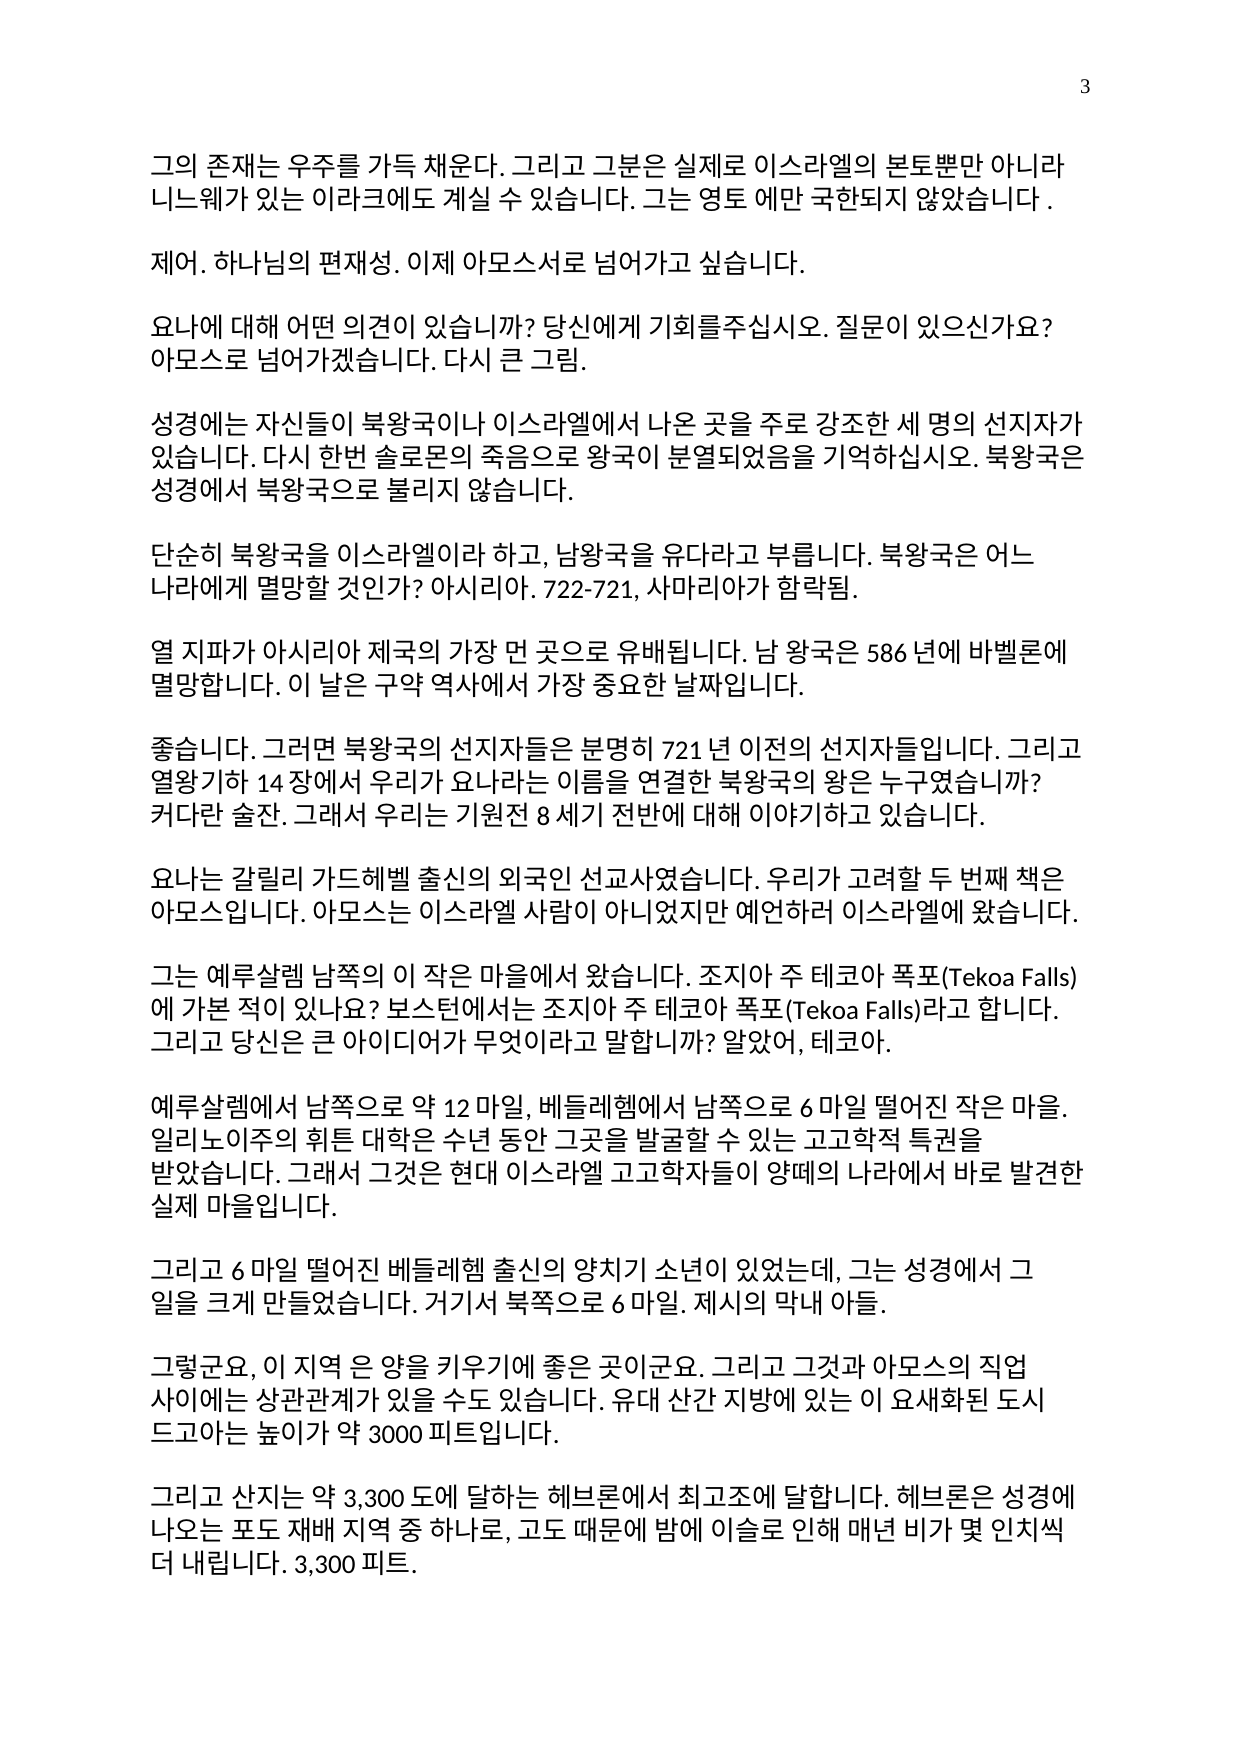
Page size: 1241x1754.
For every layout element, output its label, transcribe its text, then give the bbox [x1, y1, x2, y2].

text 단순히 북왕국을 이스라엘이라 하고, 남왕국을 유다라고 부릅니다. 북왕국은 어느 나라에게 멸망할 것인가? 아시리아. 722-721, 사마리아가 함락됨. [150, 539, 1090, 605]
text 좋습니다. 그러면 북왕국의 선지자들은 분명히 721년 이전의 선지자들입니다. 그리고 열왕기하 14장에서 우리가 요나라는 이름을 연결한 북왕국의 왕은 누구였습니까? 커다란 술잔. 그래서 우리는 기원전 8세기 전반에 대해 이야기하고 있습니다. [150, 733, 1090, 832]
text 그의 존재는 우주를 가득 채운다. 그리고 그분은 실제로 이스라엘의 본토뿐만 아니라 니느웨가 있는 이라크에도 계실 수 있습니다. 그는 영토 에만 국한되지 않았습니다 . [150, 150, 1090, 216]
text 요나는 갈릴리 가드헤벨 출신의 외국인 선교사였습니다. 우리가 고려할 두 번째 책은 아모스입니다. 아모스는 이스라엘 사람이 아니었지만 예언하러 이스라엘에 왔습니다. [150, 863, 1090, 929]
text 그는 예루살렘 남쪽의 이 작은 마을에서 왔습니다. 조지아 주 테코아 폭포(Tekoa Falls)에 가본 적이 있나요? 보스턴에서는 조지아 주 테코아 폭포(Tekoa Falls)라고 합니다. 그리고 당신은 큰 아이디어가 무엇이라고 말합니까? 알았어, 테코아. [150, 961, 1090, 1059]
text 성경에는 자신들이 북왕국이나 이스라엘에서 나온 곳을 주로 강조한 세 명의 선지자가 있습니다. 다시 한번 솔로몬의 죽음으로 왕국이 분열되었음을 기억하십시오. 북왕국은 성경에서 북왕국으로 불리지 않습니다. [150, 408, 1090, 508]
text 예루살렘에서 남쪽으로 약 12마일, 베들레헴에서 남쪽으로 6마일 떨어진 작은 마을. 일리노이주의 휘튼 대학은 수년 동안 그곳을 발굴할 수 있는 고고학적 특권을 받았습니다. 그래서 그것은 현대 이스라엘 고고학자들이 양떼의 나라에서 바로 발견한 실제 마을입니다. [150, 1091, 1090, 1223]
text 그렇군요, 이 지역 은 양을 키우기에 좋은 곳이군요. 그리고 그것과 아모스의 직업 사이에는 상관관계가 있을 수도 있습니다. 유대 산간 지방에 있는 이 요새화된 도시 드고아는 높이가 약 3000피트입니다. [150, 1351, 1090, 1450]
text 그리고 6마일 떨어진 베들레헴 출신의 양치기 소년이 있었는데, 그는 성경에서 그 일을 크게 만들었습니다. 거기서 북쪽으로 6마일. 제시의 막내 아들. [150, 1254, 1090, 1320]
text 제어. 하나님의 편재성. 이제 아모스서로 넘어가고 싶습니다. [150, 247, 1090, 280]
text 열 지파가 아시리아 제국의 가장 먼 곳으로 유배됩니다. 남 왕국은 586년에 바벨론에 멸망합니다. 이 날은 구약 역사에서 가장 중요한 날짜입니다. [150, 636, 1090, 702]
text 그리고 산지는 약 3,300도에 달하는 헤브론에서 최고조에 달합니다. 헤브론은 성경에 나오는 포도 재배 지역 중 하나로, 고도 때문에 밤에 이슬로 인해 매년 비가 몇 인치씩 더 내립니다. 3,300피트. [150, 1481, 1090, 1580]
text 요나에 대해 어떤 의견이 있습니까? 당신에게 기회를주십시오. 질문이 있으신가요? 아모스로 넘어가겠습니다. 다시 큰 그림. [150, 311, 1090, 377]
